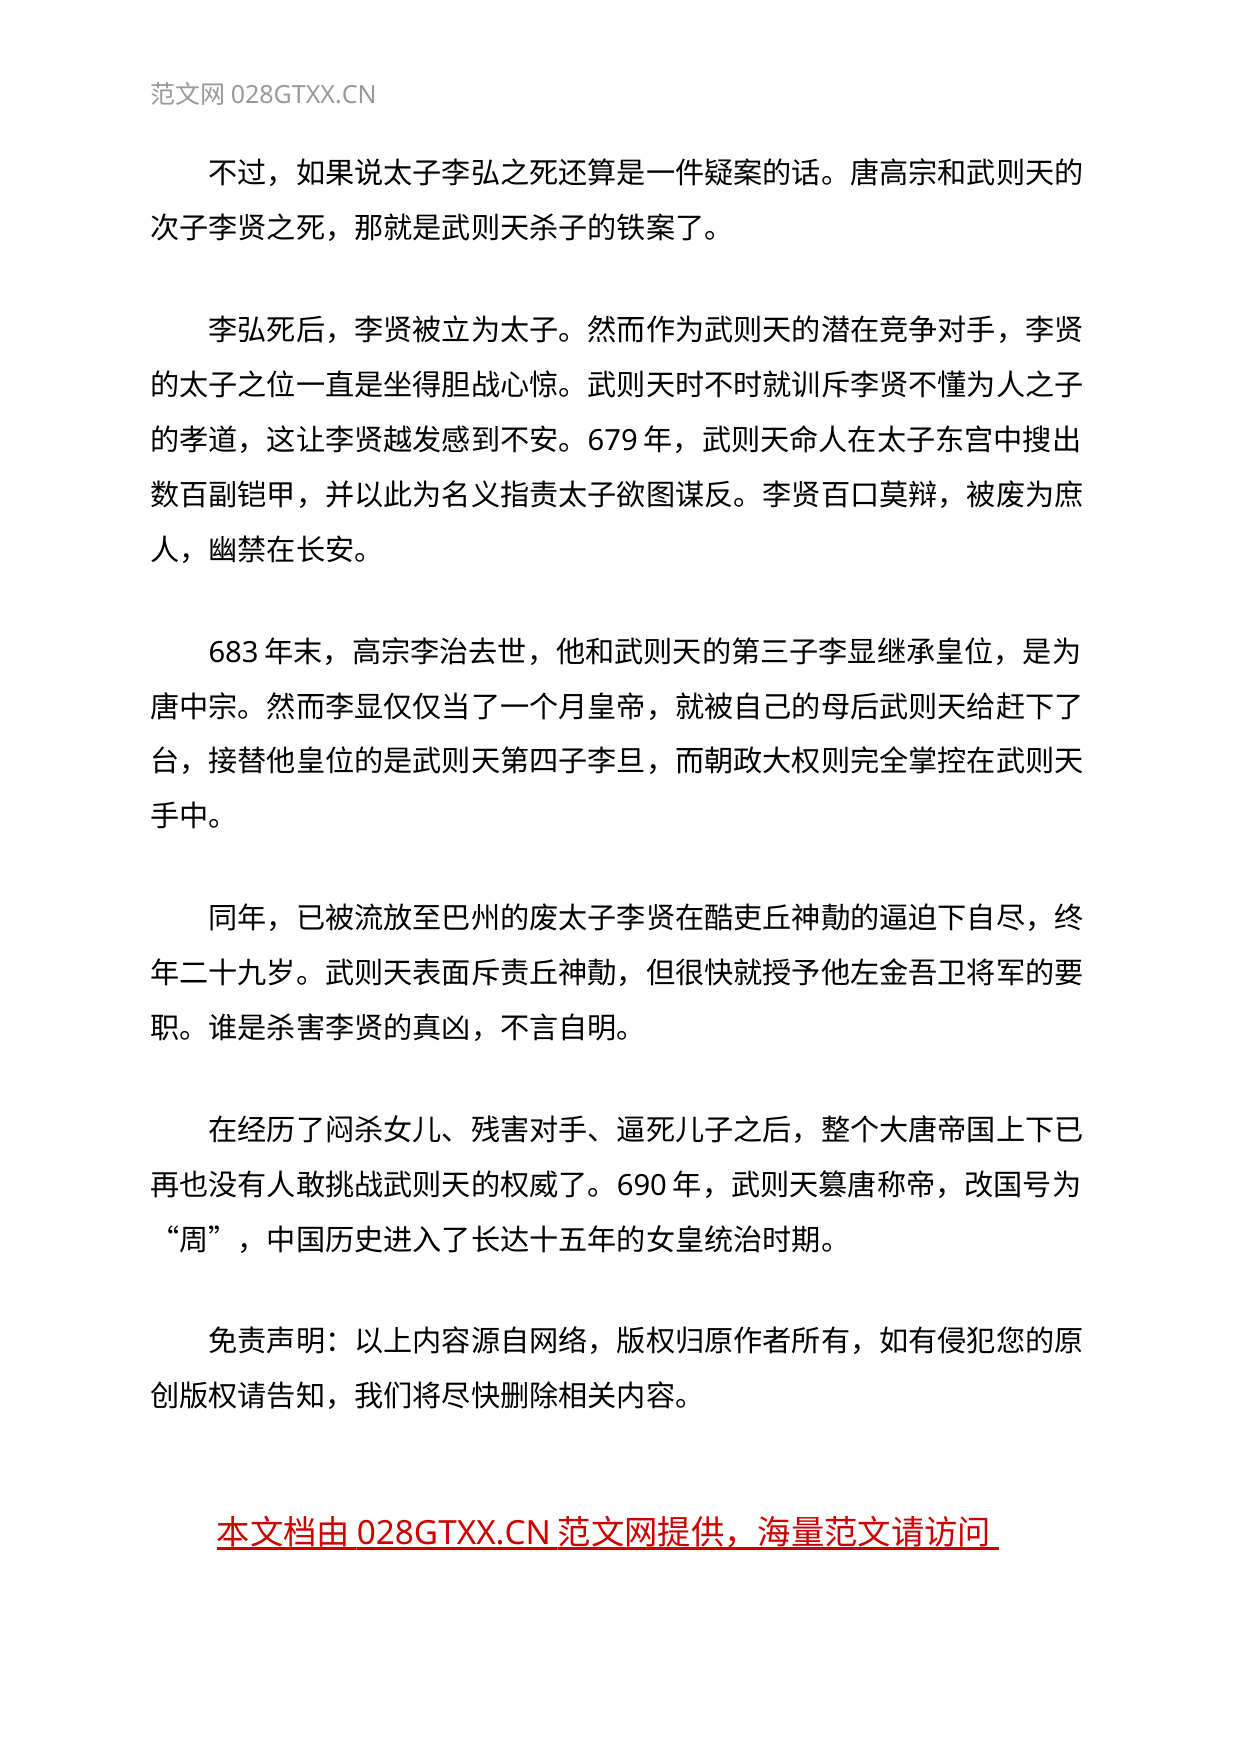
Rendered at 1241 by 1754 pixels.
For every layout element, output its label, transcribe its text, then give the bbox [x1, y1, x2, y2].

text 同年，已被流放至巴州的废太子李贤在酷吏丘神勣的逼迫下自尽，终年二十九岁。武则天表面斥责丘神勣，但很快就授予他左金吾卫将军的要职。谁是杀害李贤的真凶，不言自明。 [150, 895, 1090, 1047]
text 不过，如果说太子李弘之死还算是一件疑案的话。唐高宗和武则天的次子李贤之死，那就是武则天杀子的铁案了。 [150, 150, 1090, 247]
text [150, 1506, 1090, 1554]
text 免责声明：以上内容源自网络，版权归原作者所有，如有侵犯您的原创版权请告知，我们将尽快删除相关内容。 [150, 1318, 1090, 1415]
text 683年末，高宗李治去世，他和武则天的第三子李显继承皇位，是为唐中宗。然而李显仅仅当了一个月皇帝，就被自己的母后武则天给赶下了台，接替他皇位的是武则天第四子李旦，而朝政大权则完全掌控在武则天手中。 [150, 628, 1090, 835]
text 李弘死后，李贤被立为太子。然而作为武则天的潜在竞争对手，李贤的太子之位一直是坐得胆战心惊。武则天时不时就训斥李贤不懂为人之子的孝道，这让李贤越发感到不安。679年，武则天命人在太子东宫中搜出数百副铠甲，并以此为名义指责太子欲图谋反。李贤百口莫辩，被废为庶人，幽禁在长安。 [150, 307, 1090, 569]
text 在经历了闷杀女儿、残害对手、逼死儿子之后，整个大唐帝国上下已再也没有人敢挑战武则天的权威了。690年，武则天篡唐称帝，改国号为“周”，中国历史进入了长达十五年的女皇统治时期。 [150, 1106, 1090, 1258]
